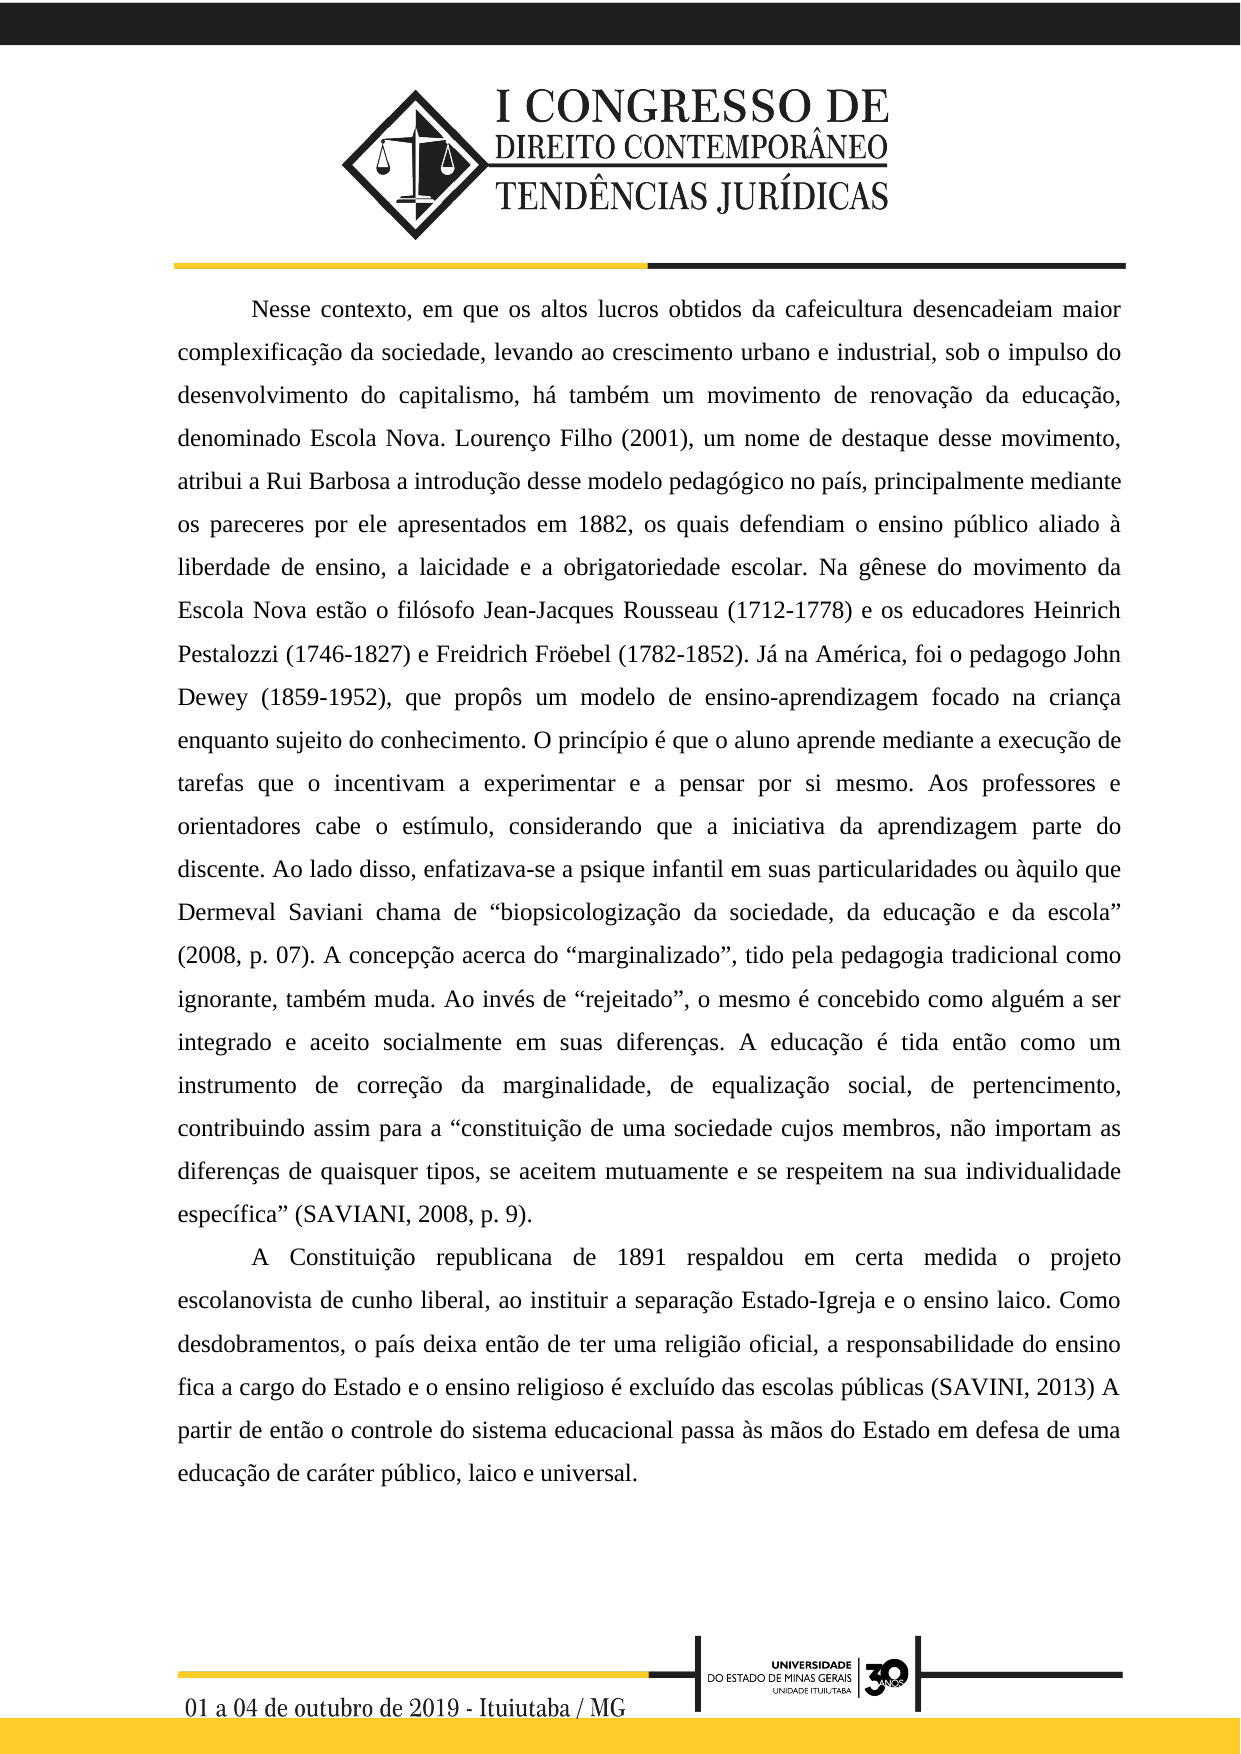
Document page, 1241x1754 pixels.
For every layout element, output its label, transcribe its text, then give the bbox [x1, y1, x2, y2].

subtitle A Constituição republicana de 1891 respaldou em certa medida o projeto escolanovista de cunho liberal, ao instituir a separação Estado-Igreja e o ensino laico. Como desdobramentos, o país deixa então de ter uma religião oficial, a responsabilidade do ensino fica a cargo do Estado e o ensino religioso é excluído das escolas públicas (SAVINI, 2013) A partir de então o controle do sistema educacional passa às mãos do Estado em defesa de uma educação de caráter público, laico e universal. [177, 1242, 1122, 1487]
subtitle Nesse contexto, em que os altos lucros obtidos da cafeicultura desencadeiam maior complexificação da sociedade, levando ao crescimento urbano e industrial, sob o impulso do desenvolvimento do capitalismo, há também um movimento de renovação da educação, denominado Escola Nova. Lourenço Filho (2001), um nome de destaque desse movimento, atribui a Rui Barbosa a introdução desse modelo pedagógico no país, principalmente mediante os pareceres por ele apresentados em 1882, os quais defendiam o ensino público aliado à liberdade de ensino, a laicidade e a obrigatoriedade escolar. Na gênese do movimento da Escola Nova estão o filósofo Jean-Jacques Rousseau (1712-1778) e os educadores Heinrich Pestalozzi (1746-1827) e Freidrich Fröebel (1782-1852). Já na América, foi o pedagogo John Dewey (1859-1952), que propôs um modelo de ensino-aprendizagem focado na criança enquanto sujeito do conhecimento. O princípio é que o aluno aprende mediante a execução de tarefas que o incentivam a experimentar e a pensar por si mesmo. Aos professores e orientadores cabe o estímulo, considerando que a iniciativa da aprendizagem parte do discente. Ao lado disso, enfatizava-se a psique infantil em suas particularidades ou àquilo que Dermeval Saviani chama de “biopsicologização da sociedade, da educação e da escola” (2008, p. 07). A concepção acerca do “marginalizado”, tido pela pedagogia tradicional como ignorante, também muda. Ao invés de “rejeitado”, o mesmo é concebido como alguém a ser integrado e aceito socialmente em suas diferenças. A educação é tida então como um instrumento de correção da marginalidade, de equalização social, de pertencimento, contribuindo assim para a “constituição de uma sociedade cujos membros, não importam as diferenças de quaisquer tipos, se aceitem mutuamente e se respeitem na sua individualidade específica” (SAVIANI, 2008, p. 9). [177, 294, 1122, 1228]
picture [0, 1635, 1241, 1754]
picture [0, 2, 1241, 269]
